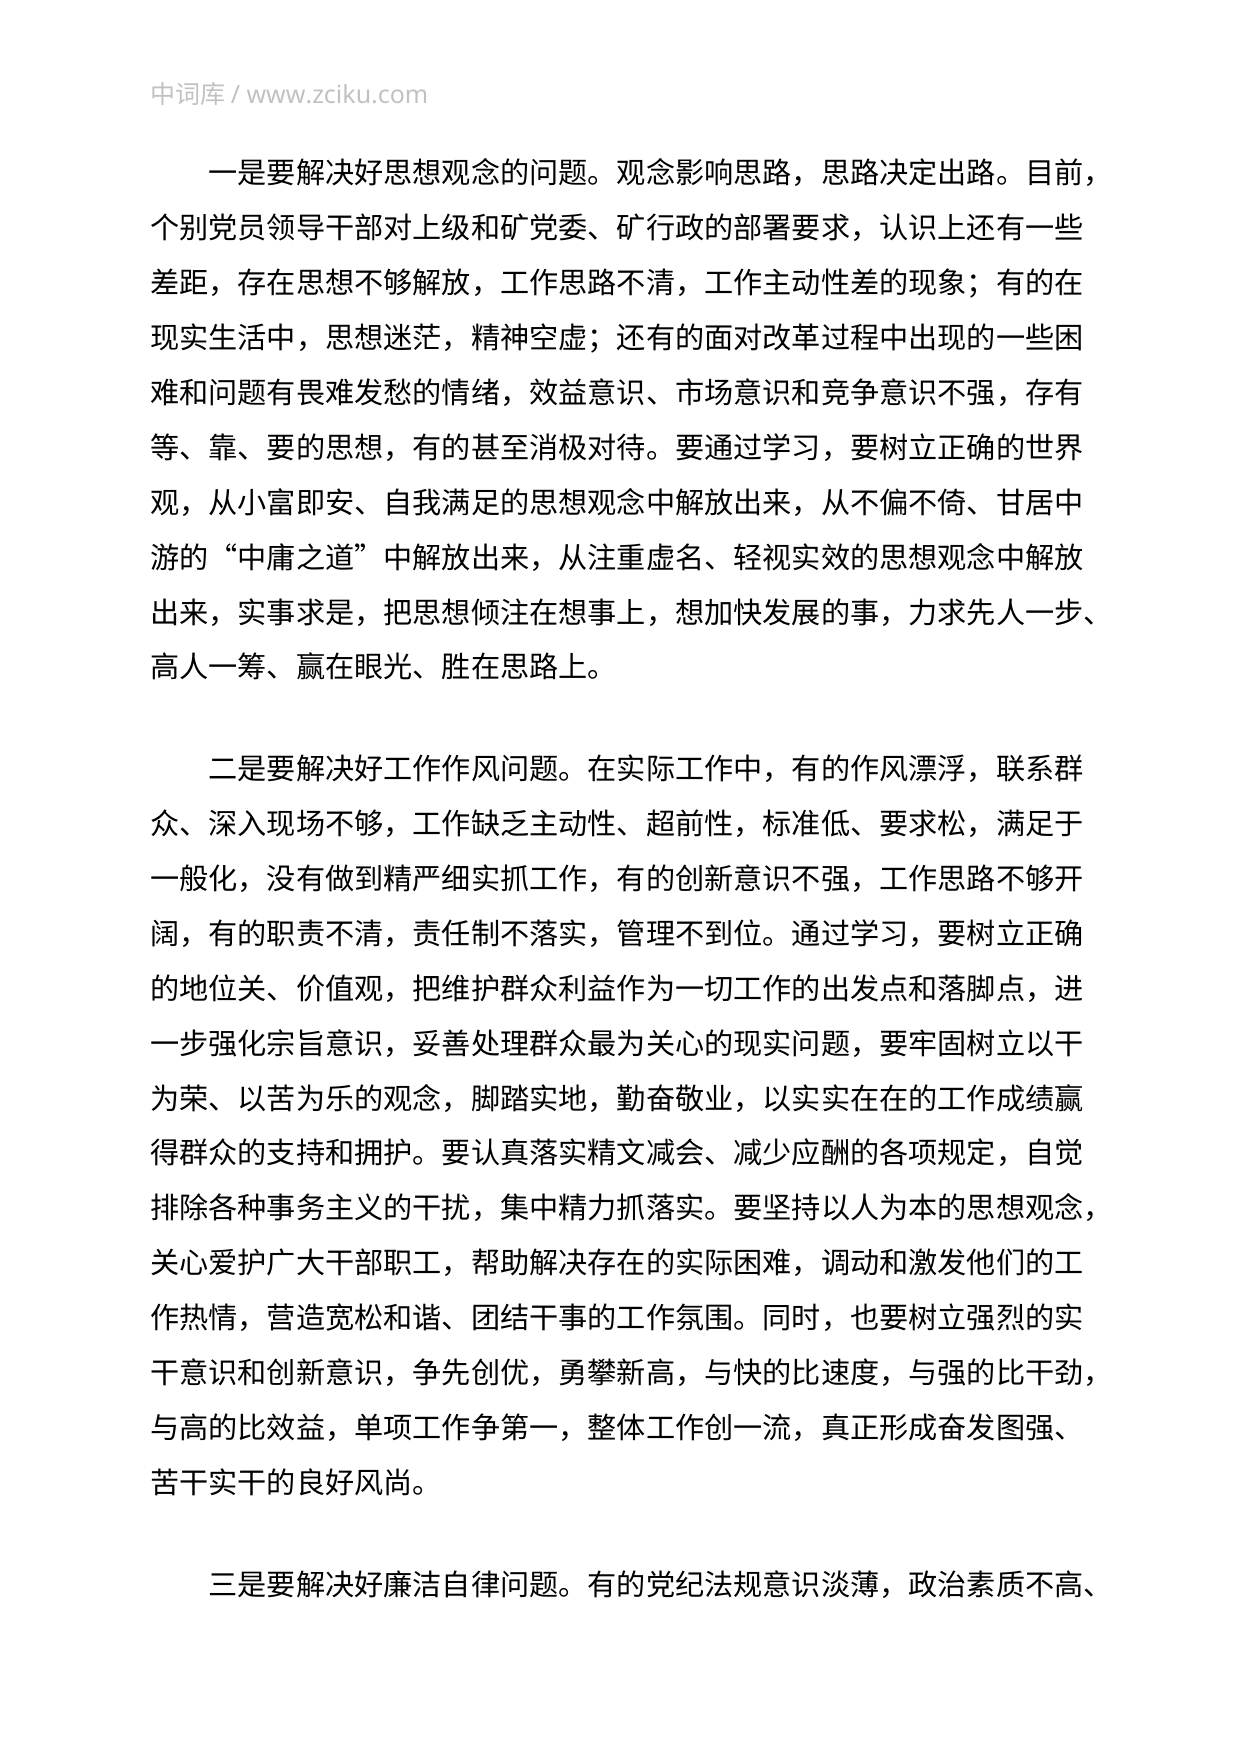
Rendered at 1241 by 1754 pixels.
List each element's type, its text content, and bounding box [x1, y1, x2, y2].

text 一是要解决好思想观念的问题。观念影响思路，思路决定出路。目前，个别党员领导干部对上级和矿党委、矿行政的部署要求，认识上还有一些差距，存在思想不够解放，工作思路不清，工作主动性差的现象；有的在现实生活中，思想迷茫，精神空虚；还有的面对改革过程中出现的一些困难和问题有畏难发愁的情绪，效益意识、市场意识和竞争意识不强，存有等、靠、要的思想，有的甚至消极对待。要通过学习，要树立正确的世界观，从小富即安、自我满足的思想观念中解放出来，从不偏不倚、甘居中游的“中庸之道”中解放出来，从注重虚名、轻视实效的思想观念中解放出来，实事求是，把思想倾注在想事上，想加快发展的事，力求先人一步、高人一筹、赢在眼光、胜在思路上。 [150, 150, 1090, 686]
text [150, 1561, 1090, 1603]
text 二是要解决好工作作风问题。在实际工作中，有的作风漂浮，联系群众、深入现场不够，工作缺乏主动性、超前性，标准低、要求松，满足于一般化，没有做到精严细实抓工作，有的创新意识不强，工作思路不够开阔，有的职责不清，责任制不落实，管理不到位。通过学习，要树立正确的地位关、价值观，把维护群众利益作为一切工作的出发点和落脚点，进一步强化宗旨意识，妥善处理群众最为关心的现实问题，要牢固树立以干为荣、以苦为乐的观念，脚踏实地，勤奋敬业，以实实在在的工作成绩赢得群众的支持和拥护。要认真落实精文减会、减少应酬的各项规定，自觉排除各种事务主义的干扰，集中精力抓落实。要坚持以人为本的思想观念，关心爱护广大干部职工，帮助解决存在的实际困难，调动和激发他们的工作热情，营造宽松和谐、团结干事的工作氛围。同时，也要树立强烈的实干意识和创新意识，争先创优，勇攀新高，与快的比速度，与强的比干劲，与高的比效益，单项工作争第一，整体工作创一流，真正形成奋发图强、苦干实干的良好风尚。 [150, 746, 1090, 1502]
